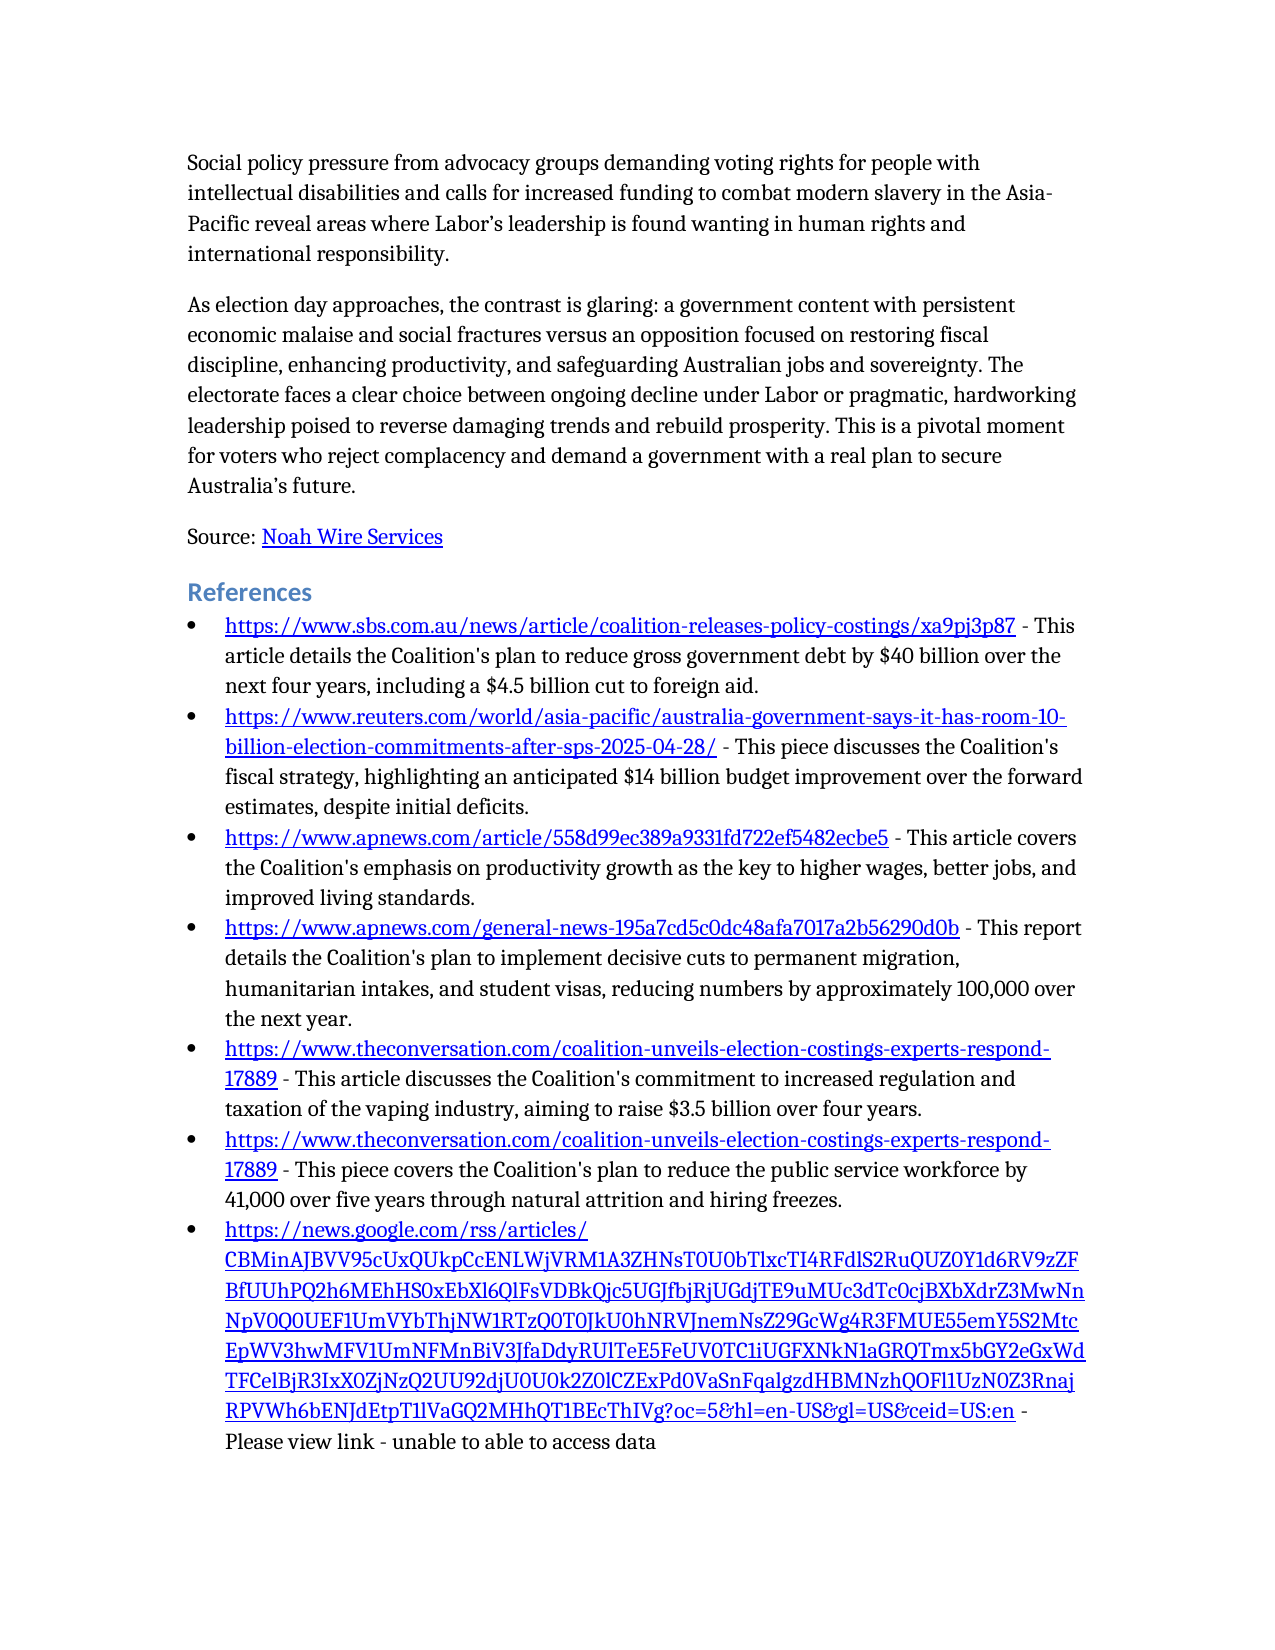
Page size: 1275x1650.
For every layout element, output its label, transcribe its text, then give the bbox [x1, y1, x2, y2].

subtitle References [187, 575, 1087, 608]
text As election day approaches, the contrast is glaring: a government content with persistent economic malaise and social fractures versus an opposition focused on restoring fiscal discipline, enhancing productivity, and safeguarding Australian jobs and sovereignty. The electorate faces a clear choice between ongoing decline under Labor or pragmatic, hardworking leadership poised to reverse damaging trends and rebuild prosperity. This is a pivotal moment for voters who reject complacency and demand a government with a real plan to secure Australia’s future. [187, 292, 1087, 499]
text Social policy pressure from advocacy groups demanding voting rights for people with intellectual disabilities and calls for increased funding to combat modern slavery in the Asia-Pacific reveal areas where Labor’s leadership is found wanting in human rights and international responsibility. [187, 150, 1087, 267]
list https://www.reuters.com/world/asia-pacific/australia-government-says-it-has-room-10-billion-election-commitments-after-sps-2025-04-28/ - This piece discusses the Coalition's fiscal strategy, highlighting an anticipated $14 billion budget improvement over the forward estimates, despite initial deficits. [187, 703, 1087, 821]
list https://www.apnews.com/general-news-195a7cd5c0dc48afa7017a2b56290d0b - This report details the Coalition's plan to implement decisive cuts to permanent migration, humanitarian intakes, and student visas, reducing numbers by approximately 100,000 over the next year. [187, 915, 1087, 1032]
text Source: Noah Wire Services [187, 524, 1087, 550]
list https://www.theconversation.com/coalition-unveils-election-costings-experts-respond-17889 - This piece covers the Coalition's plan to reduce the public service workforce by 41,000 over five years through natural attrition and hiring freezes. [187, 1126, 1087, 1213]
list https://www.sbs.com.au/news/article/coalition-releases-policy-costings/xa9pj3p87 - This article details the Coalition's plan to reduce gross government debt by $40 billion over the next four years, including a $4.5 billion cut to foreign aid. [187, 613, 1087, 700]
list https://www.apnews.com/article/558d99ec389a9331fd722ef5482ecbe5 - This article covers the Coalition's emphasis on productivity growth as the key to higher wages, better jobs, and improved living standards. [187, 824, 1087, 911]
list https://www.theconversation.com/coalition-unveils-election-costings-experts-respond-17889 - This article discusses the Coalition's commitment to increased regulation and taxation of the vaping industry, aiming to raise $3.5 billion over four years. [187, 1036, 1087, 1123]
list https://news.google.com/rss/articles/CBMinAJBVV95cUxQUkpCcENLWjVRM1A3ZHNsT0U0bTlxcTI4RFdlS2RuQUZ0Y1d6RV9zZFBfUUhPQ2h6MEhHS0xEbXl6QlFsVDBkQjc5UGJfbjRjUGdjTE9uMUc3dTc0cjBXbXdrZ3MwNnNpV0Q0UEF1UmVYbThjNW1RTzQ0T0JkU0hNRVJnemNsZ29GcWg4R3FMUE55emY5S2MtcEpWV3hwMFV1UmNFMnBiV3JfaDdyRUlTeE5FeUV0TC1iUGFXNkN1aGRQTmx5bGY2eGxWdTFCelBjR3IxX0ZjNzQ2UU92djU0U0k2Z0lCZExPd0VaSnFqalgzdHBMNzhQOFl1UzN0Z3RnajRPVWh6bENJdEtpT1lVaGQ2MHhQT1BEcThIVg?oc=5&hl=en-US&gl=US&ceid=US:en - Please view link - unable to able to access data [187, 1217, 1087, 1455]
